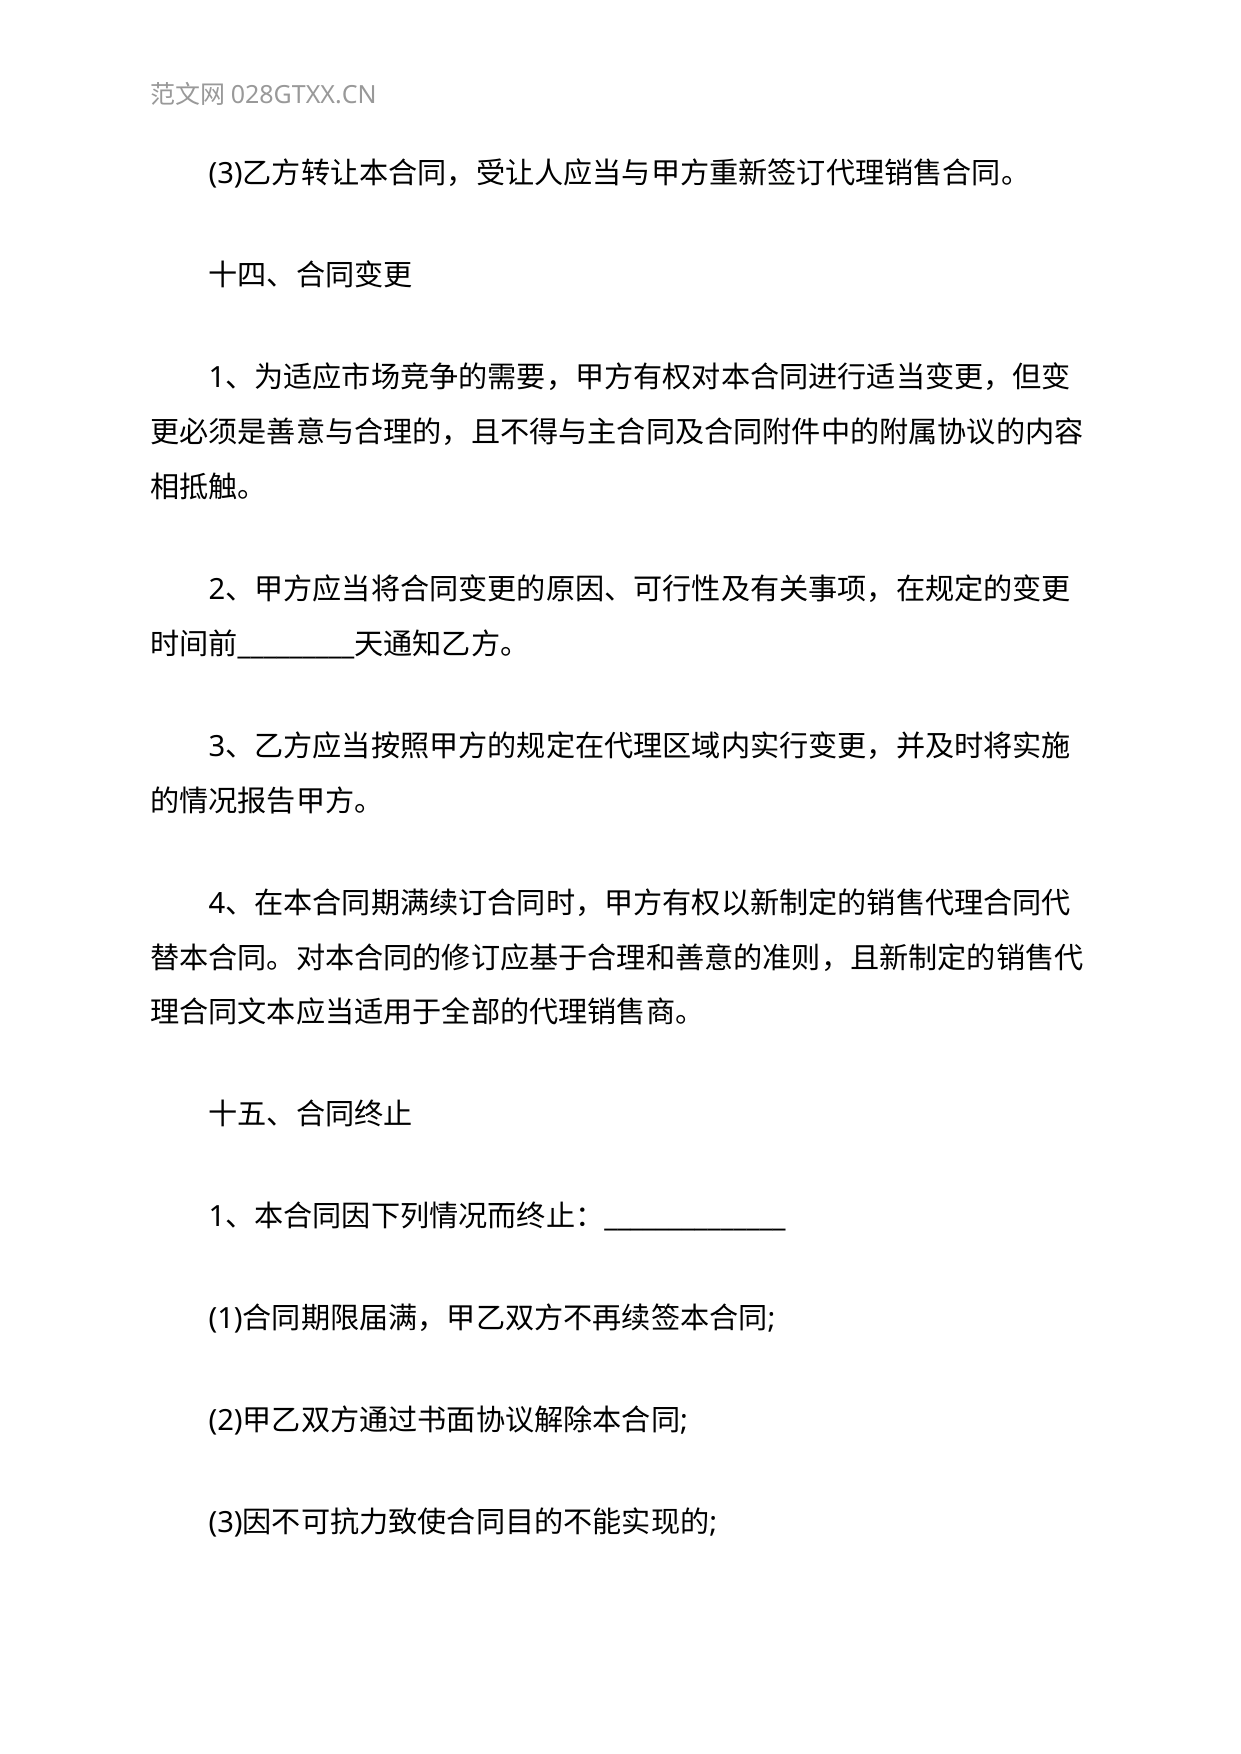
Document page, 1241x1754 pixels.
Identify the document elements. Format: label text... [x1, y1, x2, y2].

text 4、在本合同期满续订合同时，甲方有权以新制定的销售代理合同代替本合同。对本合同的修订应基于合理和善意的准则，且新制定的销售代理合同文本应当适用于全部的代理销售商。 [150, 879, 1090, 1031]
text (2)甲乙双方通过书面协议解除本合同; [150, 1397, 1090, 1439]
text 十五、合同终止 [150, 1091, 1090, 1133]
text 十四、合同变更 [150, 252, 1090, 294]
text (3)因不可抗力致使合同目的不能实现的; [150, 1498, 1090, 1541]
text 1、本合同因下列情况而终止：______________ [150, 1193, 1090, 1235]
text 3、乙方应当按照甲方的规定在代理区域内实行变更，并及时将实施的情况报告甲方。 [150, 722, 1090, 820]
text (1)合同期限届满，甲乙双方不再续签本合同; [150, 1294, 1090, 1337]
text 2、甲方应当将合同变更的原因、可行性及有关事项，在规定的变更时间前_________天通知乙方。 [150, 565, 1090, 663]
text 1、为适应市场竞争的需要，甲方有权对本合同进行适当变更，但变更必须是善意与合理的，且不得与主合同及合同附件中的附属协议的内容相抵触。 [150, 354, 1090, 506]
text (3)乙方转让本合同，受让人应当与甲方重新签订代理销售合同。 [150, 150, 1090, 192]
